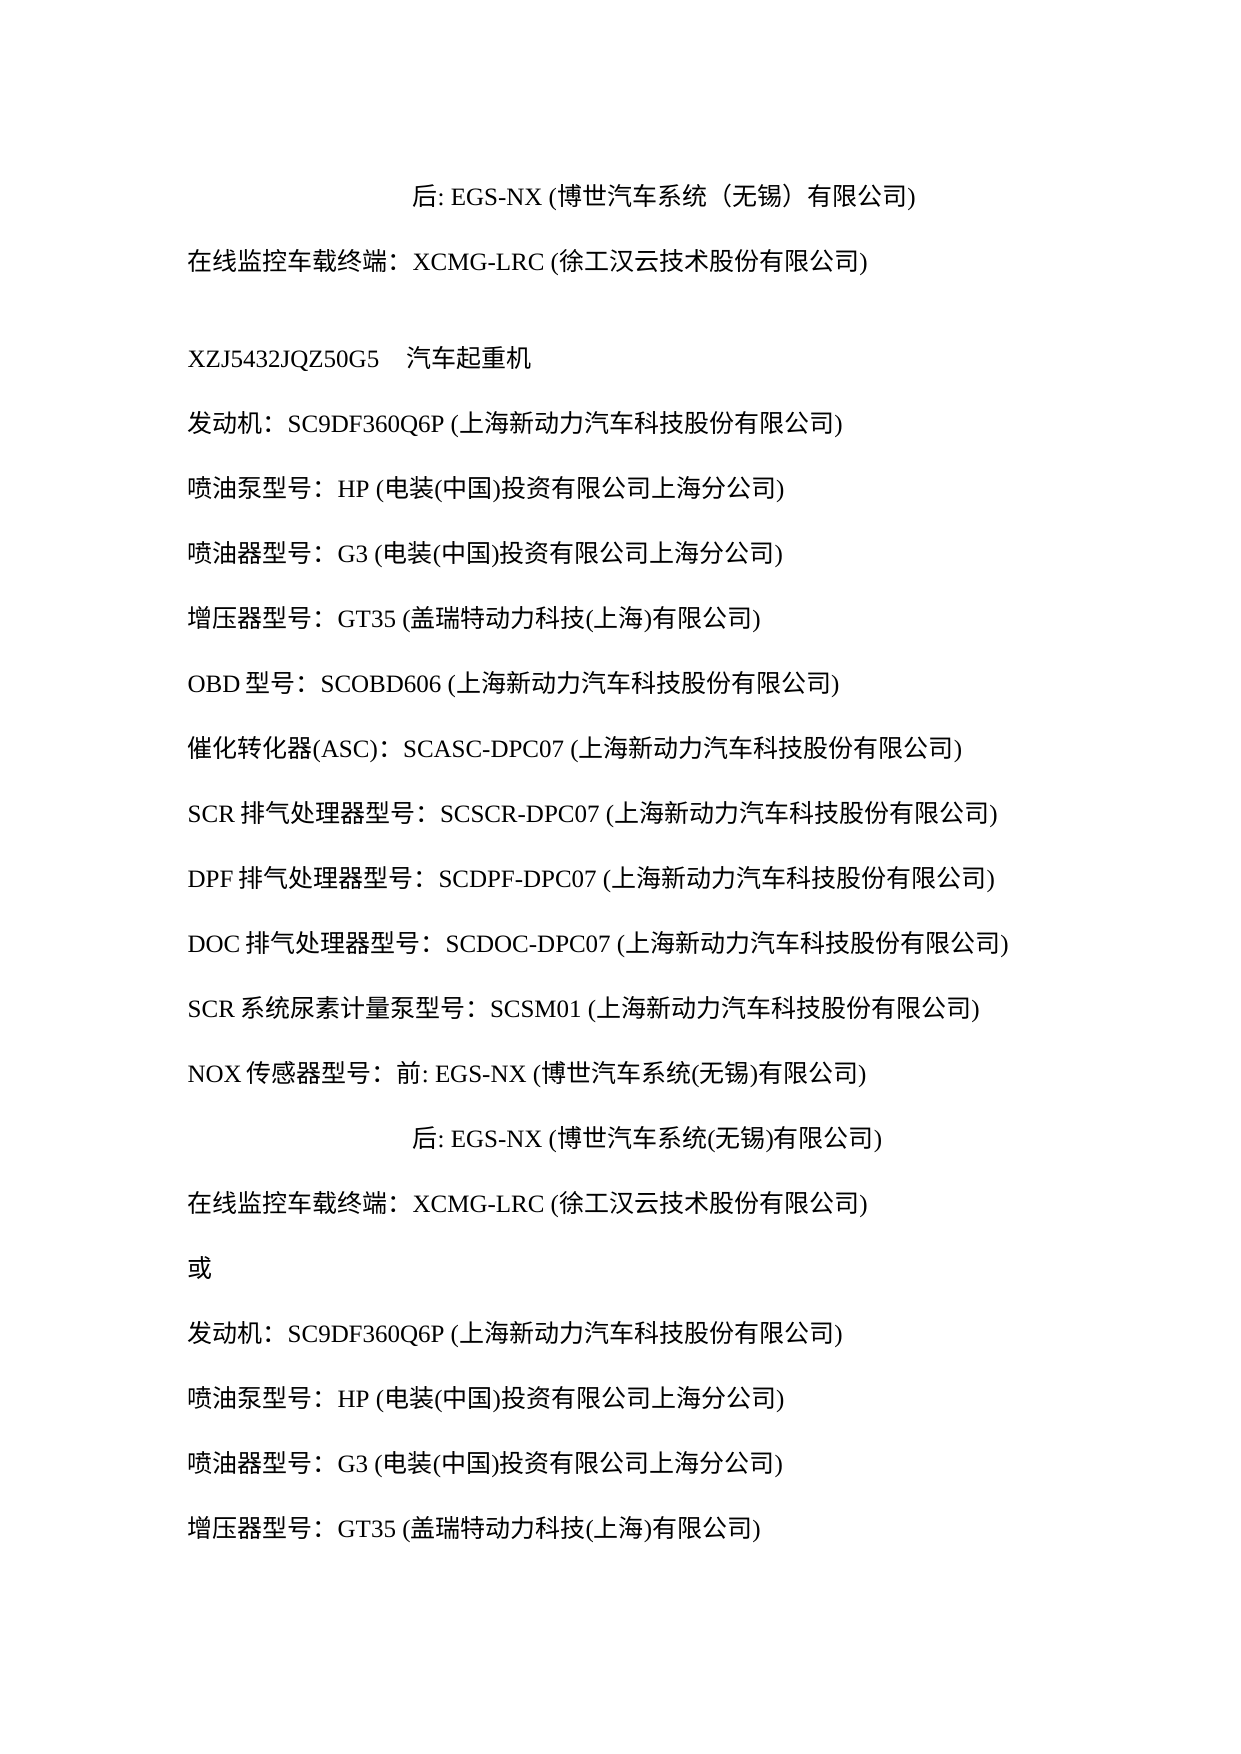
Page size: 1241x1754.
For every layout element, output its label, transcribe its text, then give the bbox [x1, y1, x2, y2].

text 发动机：SC9DF360Q6P (上海新动力汽车科技股份有限公司) [187, 389, 1053, 454]
text NOX传感器型号：前: EGS-NX (博世汽车系统(无锡)有限公司) [187, 1039, 1053, 1104]
text 喷油泵型号：HP (电装(中国)投资有限公司上海分公司) [187, 454, 1053, 519]
text DOC排气处理器型号：SCDOC-DPC07 (上海新动力汽车科技股份有限公司) [187, 909, 1053, 974]
text 喷油器型号：G3 (电装(中国)投资有限公司上海分公司) [187, 519, 1053, 584]
text 发动机：SC9DF360Q6P (上海新动力汽车科技股份有限公司) [187, 1299, 1053, 1364]
text 增压器型号：GT35 (盖瑞特动力科技(上海)有限公司) [187, 584, 1053, 649]
text 增压器型号：GT35 (盖瑞特动力科技(上海)有限公司) [187, 1494, 1053, 1559]
text 后: EGS-NX (博世汽车系统(无锡)有限公司) [187, 1104, 1053, 1169]
text 或 [187, 1234, 1053, 1299]
text 喷油泵型号：HP (电装(中国)投资有限公司上海分公司) [187, 1364, 1053, 1429]
text 在线监控车载终端：XCMG-LRC (徐工汉云技术股份有限公司) [187, 227, 1053, 292]
text OBD型号：SCOBD606 (上海新动力汽车科技股份有限公司) [187, 649, 1053, 714]
text SCR排气处理器型号：SCSCR-DPC07 (上海新动力汽车科技股份有限公司) [187, 779, 1053, 844]
text 喷油器型号：G3 (电装(中国)投资有限公司上海分公司) [187, 1429, 1053, 1494]
text XZJ5432JQZ50G5 汽车起重机 [187, 324, 1053, 389]
text 在线监控车载终端：XCMG-LRC (徐工汉云技术股份有限公司) [187, 1169, 1053, 1234]
text 催化转化器(ASC)：SCASC-DPC07 (上海新动力汽车科技股份有限公司) [187, 714, 1053, 779]
text 后: EGS-NX (博世汽车系统（无锡）有限公司) [187, 162, 1053, 227]
text DPF排气处理器型号：SCDPF-DPC07 (上海新动力汽车科技股份有限公司) [187, 844, 1053, 909]
text SCR系统尿素计量泵型号：SCSM01 (上海新动力汽车科技股份有限公司) [187, 974, 1053, 1039]
